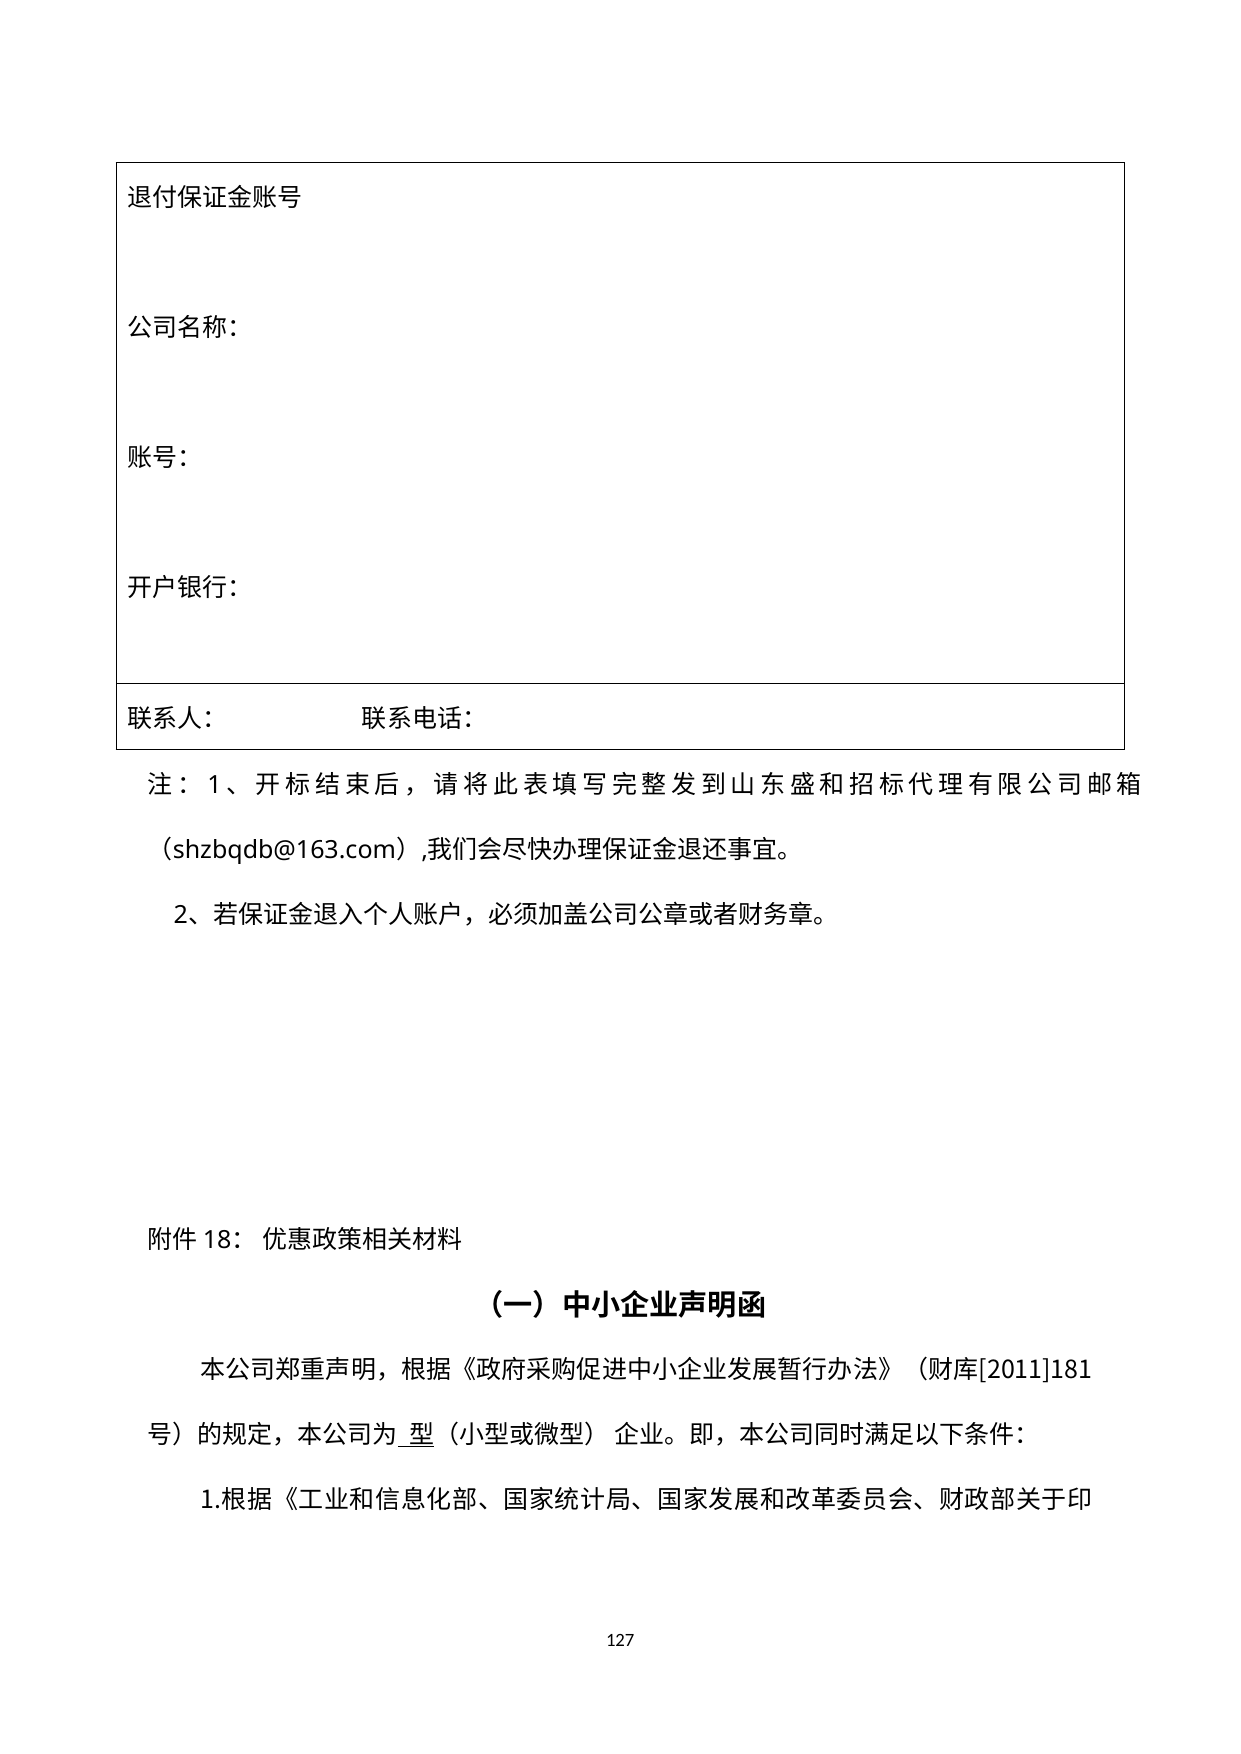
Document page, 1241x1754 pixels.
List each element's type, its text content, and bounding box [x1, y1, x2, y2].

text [148, 1465, 1092, 1530]
text 注：1、开标结束后，请将此表填写完整发到山东盛和招标代理有限公司邮箱（shzbqdb@163.com）,我们会尽快办理保证金退还事宜。 [148, 750, 1143, 880]
text 附件18： 优惠政策相关材料 [148, 1205, 1143, 1270]
text （一）中小企业声明函 [148, 1270, 1092, 1335]
text 本公司郑重声明，根据《政府采购促进中小企业发展暂行办法》（财库[2011]181号）的规定，本公司为 型（小型或微型） 企业。即，本公司同时满足以下条件： [148, 1335, 1092, 1465]
table_cell 联系人： 联系电话： [117, 684, 1124, 749]
table_cell 退付保证金账号 公司名称： 账号： 开户银行： [117, 163, 1124, 683]
text 2、若保证金退入个人账户，必须加盖公司公章或者财务章。 [148, 880, 1143, 945]
